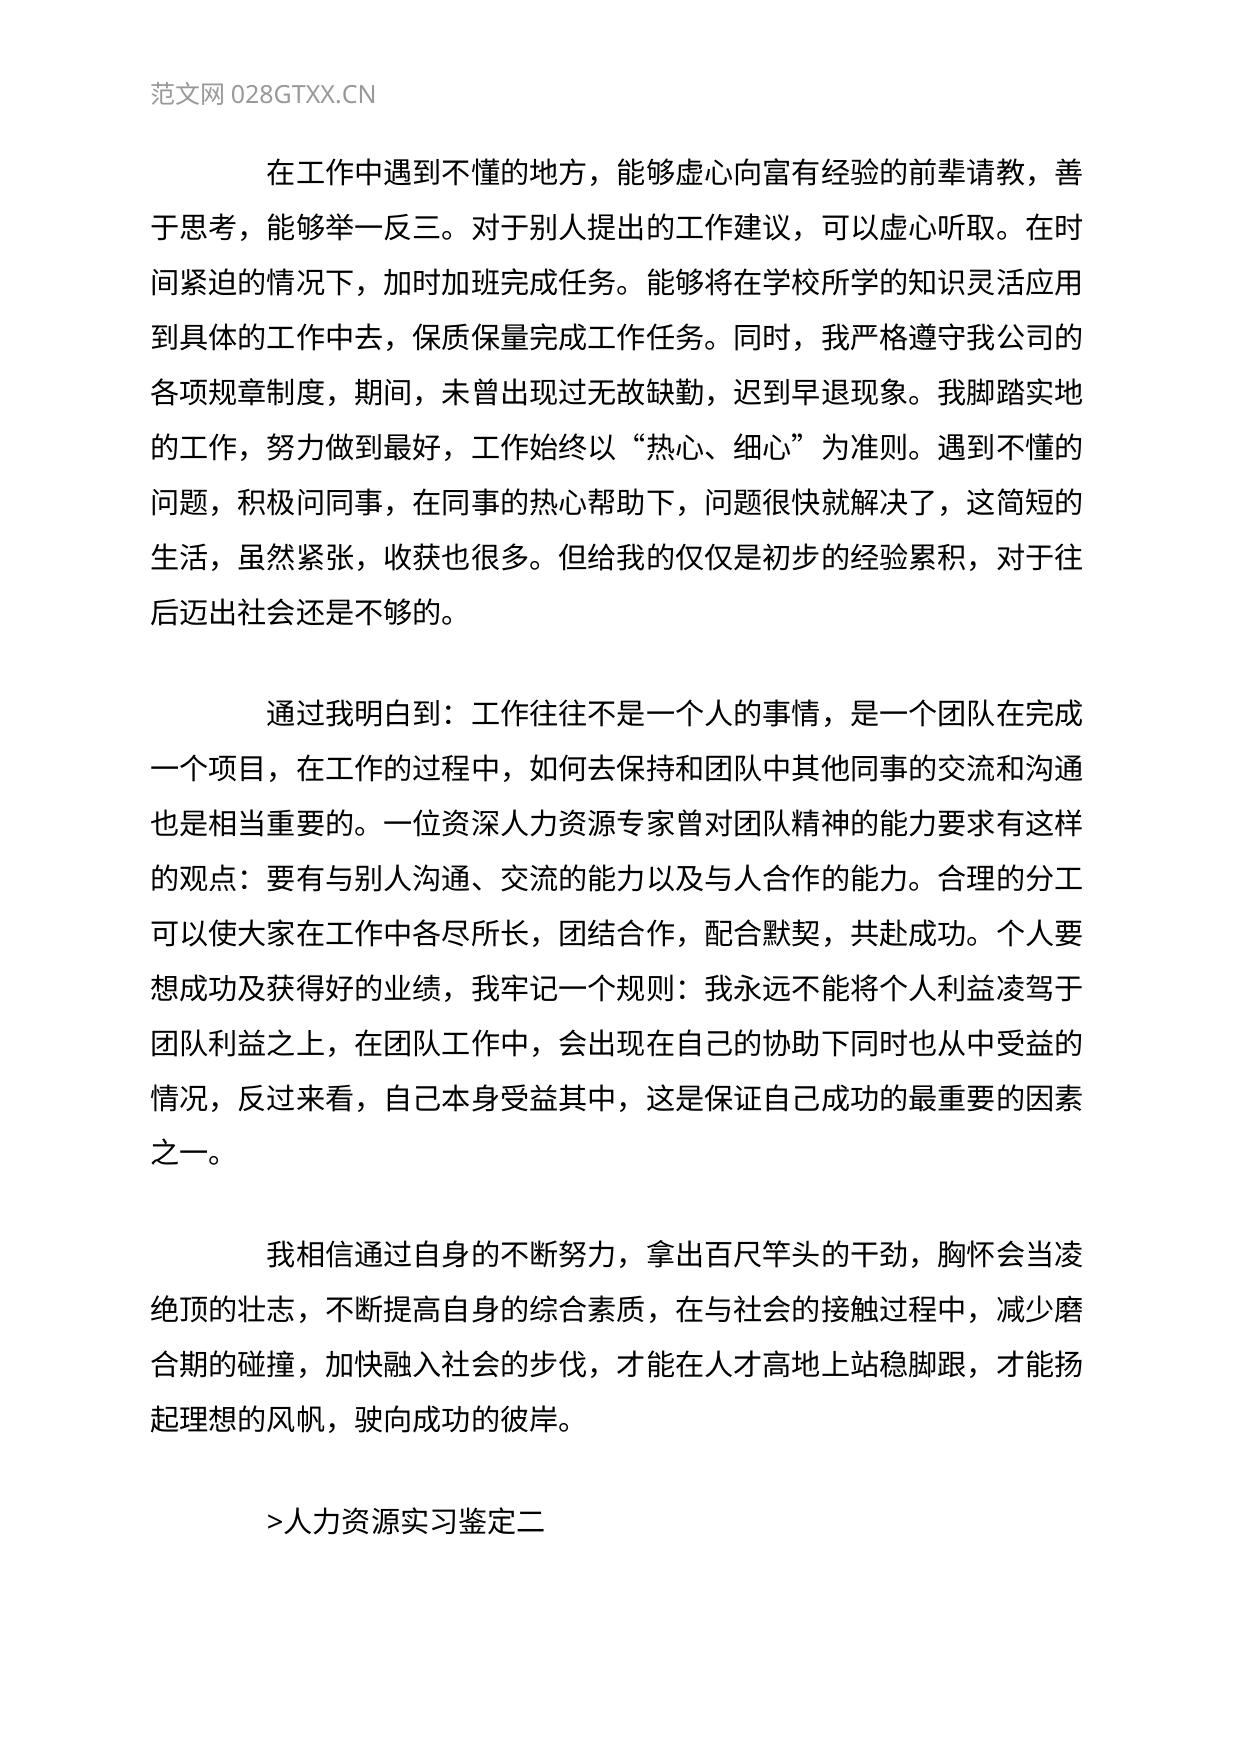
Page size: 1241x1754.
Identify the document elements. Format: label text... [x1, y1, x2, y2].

text 我相信通过自身的不断努力，拿出百尺竿头的干劲，胸怀会当凌绝顶的壮志，不断提高自身的综合素质，在与社会的接触过程中，减少磨合期的碰撞，加快融入社会的步伐，才能在人才高地上站稳脚跟，才能扬起理想的风帆，驶向成功的彼岸。 [150, 1232, 1090, 1439]
text 通过我明白到：工作往往不是一个人的事情，是一个团队在完成一个项目，在工作的过程中，如何去保持和团队中其他同事的交流和沟通也是相当重要的。一位资深人力资源专家曾对团队精神的能力要求有这样的观点：要有与别人沟通、交流的能力以及与人合作的能力。合理的分工可以使大家在工作中各尽所长，团结合作，配合默契，共赴成功。个人要想成功及获得好的业绩，我牢记一个规则：我永远不能将个人利益凌驾于团队利益之上，在团队工作中，会出现在自己的协助下同时也从中受益的情况，反过来看，自己本身受益其中，这是保证自己成功的最重要的因素之一。 [150, 691, 1090, 1172]
text 在工作中遇到不懂的地方，能够虚心向富有经验的前辈请教，善于思考，能够举一反三。对于别人提出的工作建议，可以虚心听取。在时间紧迫的情况下，加时加班完成任务。能够将在学校所学的知识灵活应用到具体的工作中去，保质保量完成工作任务。同时，我严格遵守我公司的各项规章制度，期间，未曾出现过无故缺勤，迟到早退现象。我脚踏实地的工作，努力做到最好，工作始终以“热心、细心”为准则。遇到不懂的问题，积极问同事，在同事的热心帮助下，问题很快就解决了，这简短的生活，虽然紧张，收获也很多。但给我的仅仅是初步的经验累积，对于往后迈出社会还是不够的。 [150, 150, 1090, 631]
text >人力资源实习鉴定二 [150, 1498, 1090, 1541]
